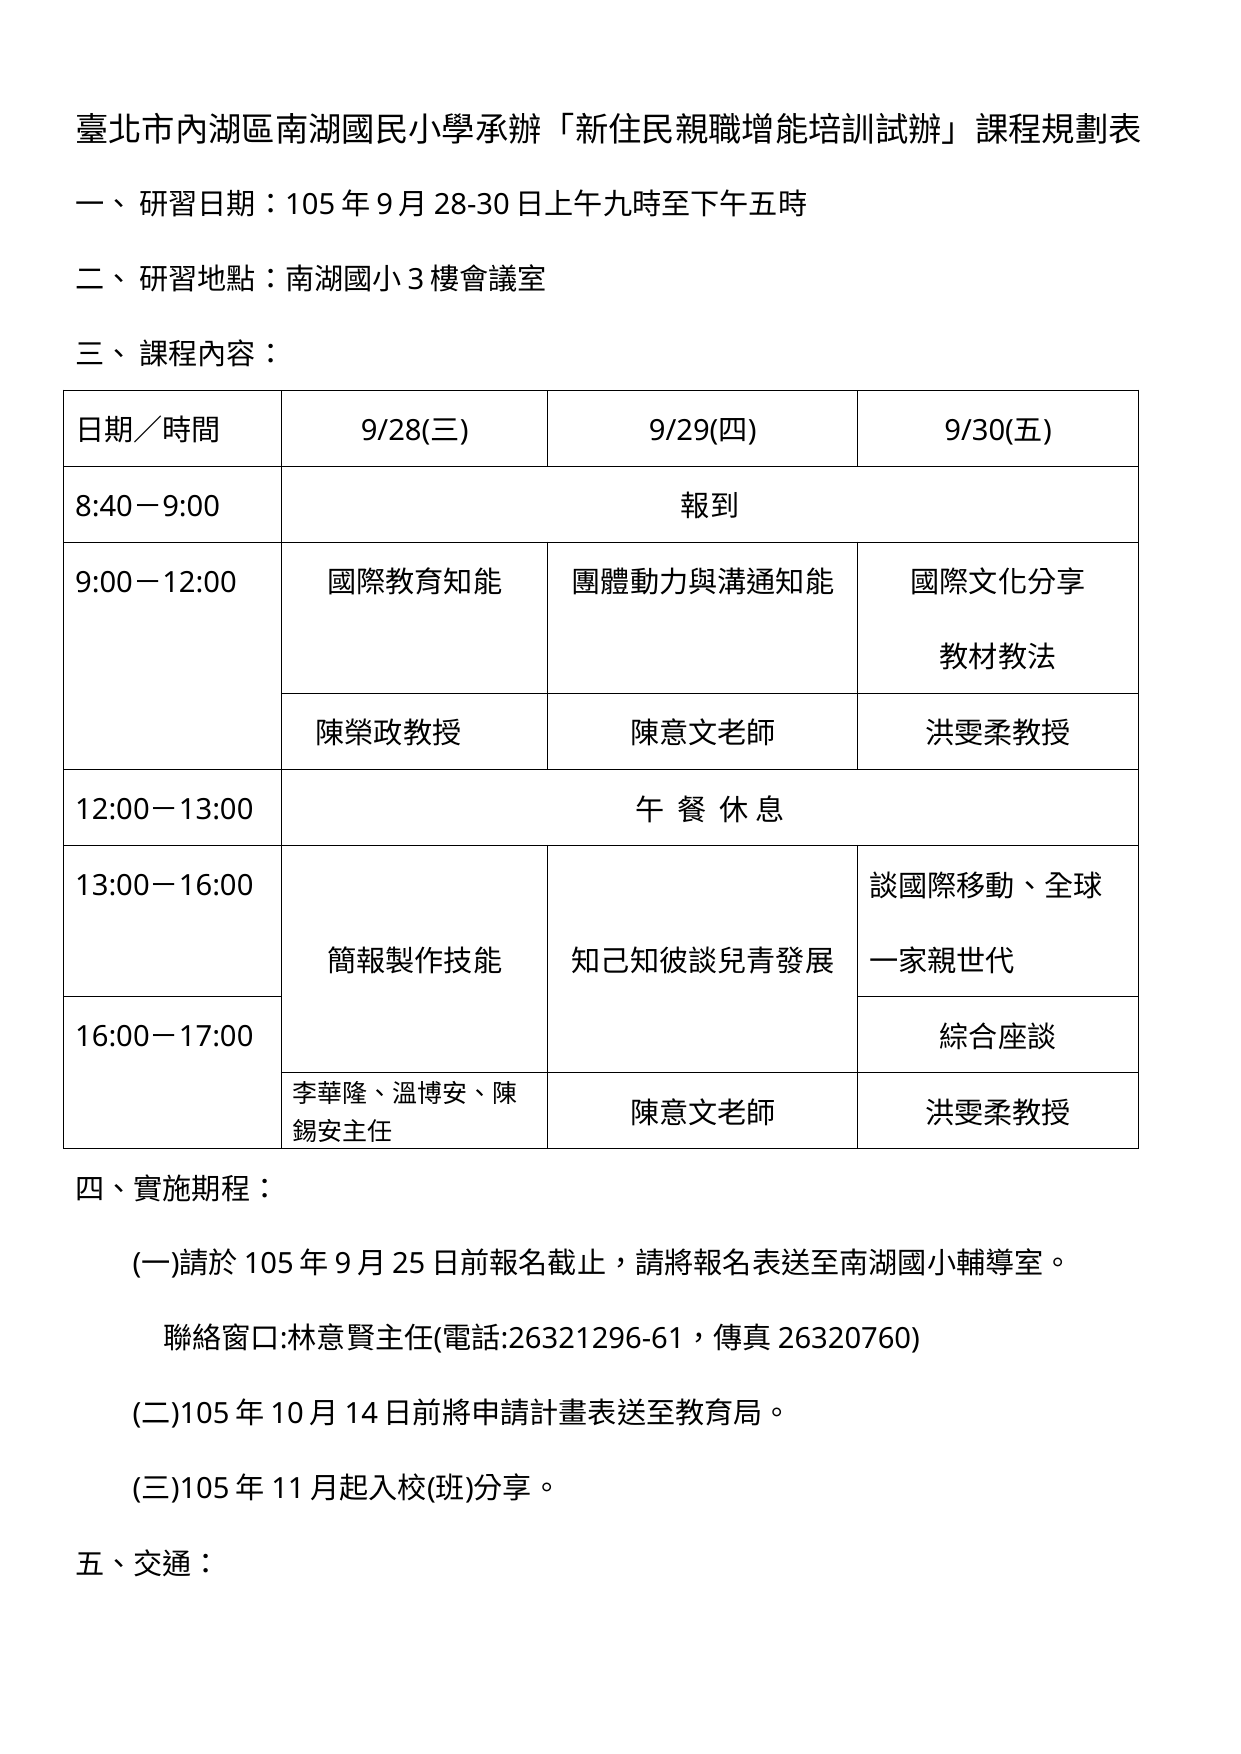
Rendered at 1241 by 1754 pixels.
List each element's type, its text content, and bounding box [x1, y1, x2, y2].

table_cell 8:40－9:00 [64, 467, 281, 542]
table_cell 陳意文老師 [548, 1073, 857, 1148]
list (三)105年 11月起入校(班)分享。 [125, 1449, 1165, 1524]
table_cell 李華隆、溫博安、陳錫安主任 [282, 1073, 547, 1148]
text 四、實施期程： [75, 1149, 1165, 1224]
table_cell 知己知彼談兒青發展 [548, 846, 857, 1072]
table_cell 9:00－12:00 [64, 543, 281, 769]
table_cell 團體動力與溝通知能 [548, 543, 857, 693]
table_cell 陳意文老師 [548, 694, 857, 769]
table_cell 12:00－13:00 [64, 770, 281, 845]
list 課程內容： [75, 314, 1165, 389]
text 五、交通： [75, 1524, 1165, 1599]
text 臺北市內湖區南湖國民小學承辦「新住民親職增能培訓試辦」課程規劃表 [75, 89, 1165, 164]
list 聯絡窗口:林意賢主任(電話:26321296-61，傳真26320760) [125, 1299, 1165, 1374]
table_cell 簡報製作技能 [282, 846, 547, 1072]
table_cell 13:00－16:00 [64, 846, 281, 996]
table_cell 16:00－17:00 [64, 997, 281, 1148]
list 研習地點：南湖國小3樓會議室 [75, 239, 1165, 314]
table_cell 談國際移動、全球一家親世代 [858, 846, 1138, 996]
table_header 9/30(五) [858, 391, 1138, 466]
table_cell 國際文化分享 教材教法 [858, 543, 1138, 693]
table_cell 午 餐 休 息 [282, 770, 1138, 845]
table_cell 洪雯柔教授 [858, 1073, 1138, 1148]
table_header 9/28(三) [282, 391, 547, 466]
list (二)105年10月14日前將申請計畫表送至教育局。 [125, 1374, 1165, 1449]
table_header 9/29(四) [548, 391, 857, 466]
table_header 日期／時間 [64, 391, 281, 466]
table_cell 陳榮政教授 [282, 694, 547, 769]
table_cell 報到 [282, 467, 1138, 542]
list (一)請於105年9月25日前報名截止，請將報名表送至南湖國小輔導室。 [125, 1224, 1165, 1299]
table_cell 國際教育知能 [282, 543, 547, 693]
list 研習日期：105年9月28-30日上午九時至下午五時 [75, 164, 1165, 239]
table_cell 洪雯柔教授 [858, 694, 1138, 769]
table_cell 綜合座談 [858, 997, 1138, 1072]
